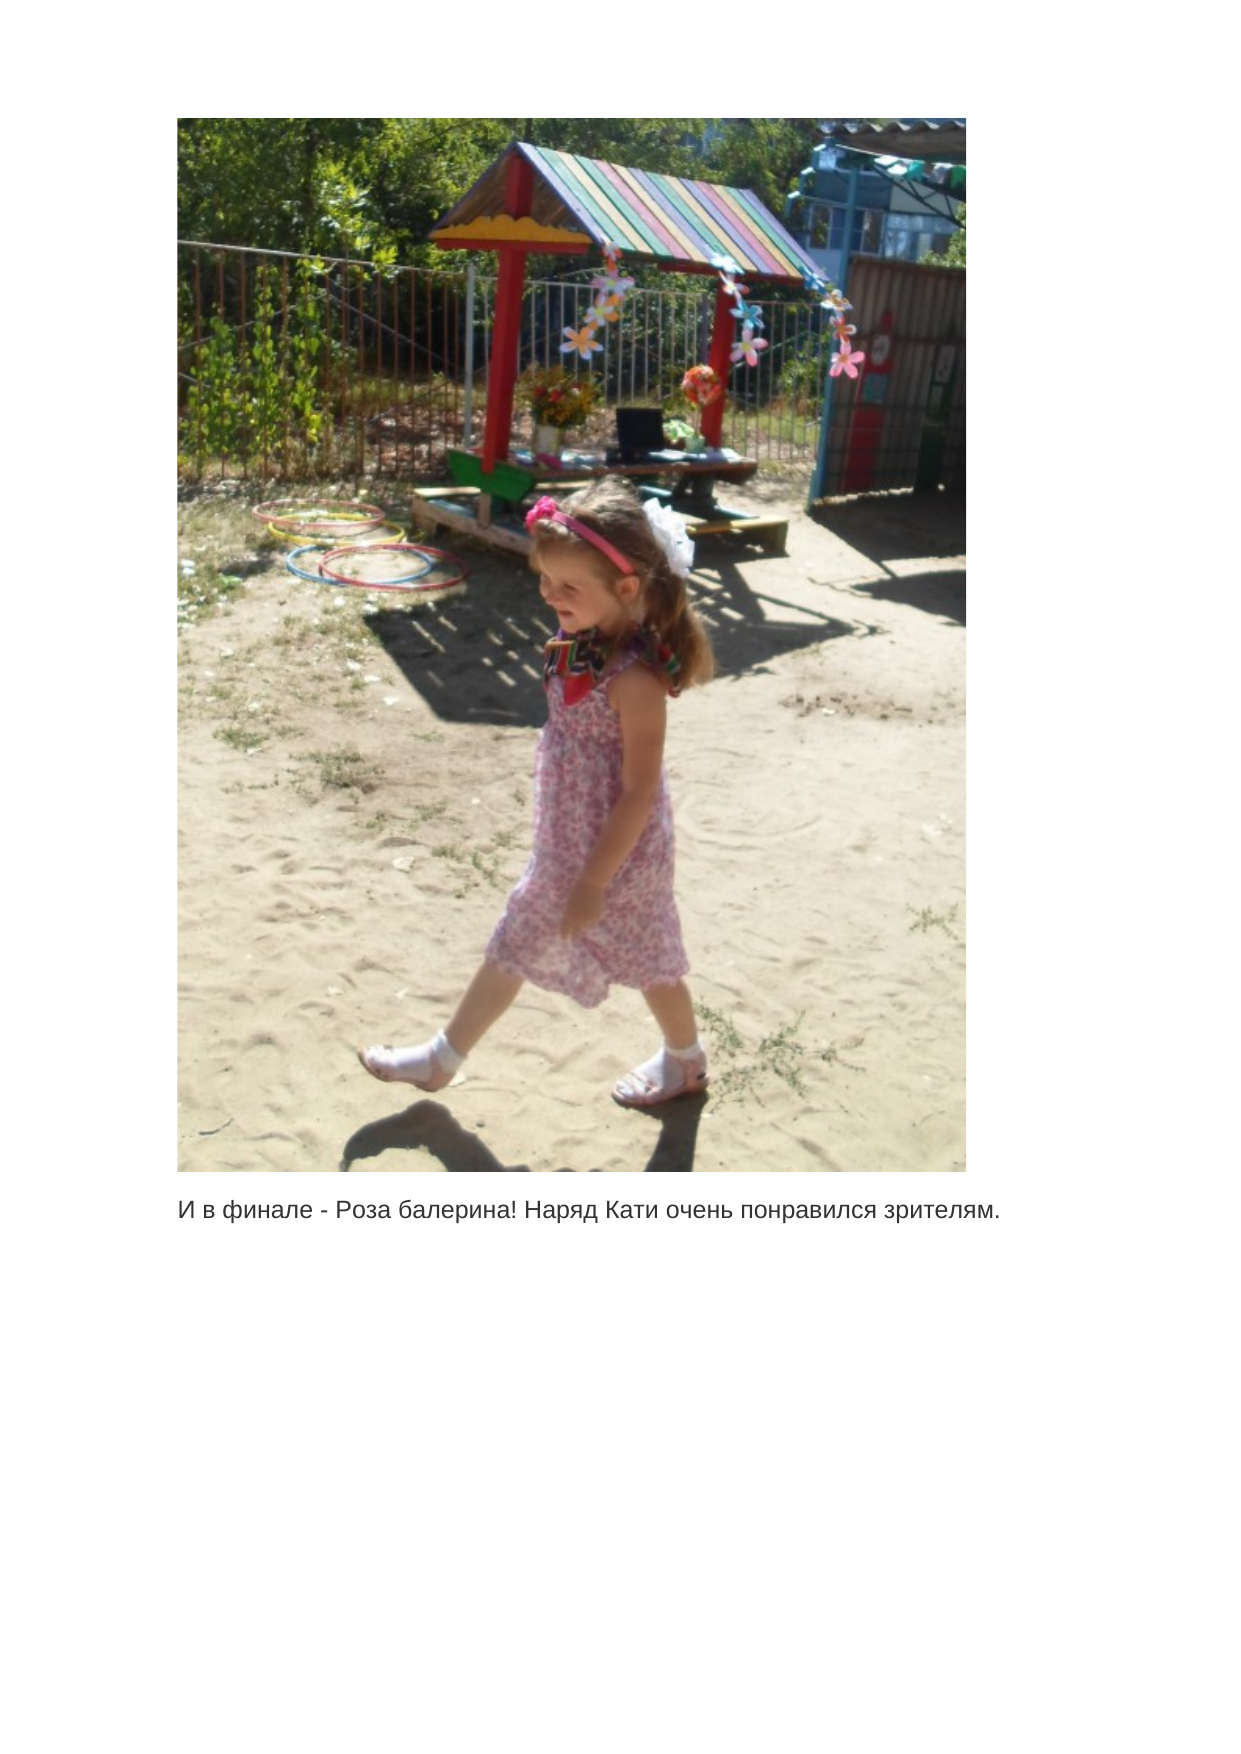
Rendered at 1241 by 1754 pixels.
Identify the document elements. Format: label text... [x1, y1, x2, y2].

text И в финале - Роза балерина! Наряд Кати очень понравился зрителям. [177, 1195, 1152, 1223]
picture [177, 118, 967, 1172]
